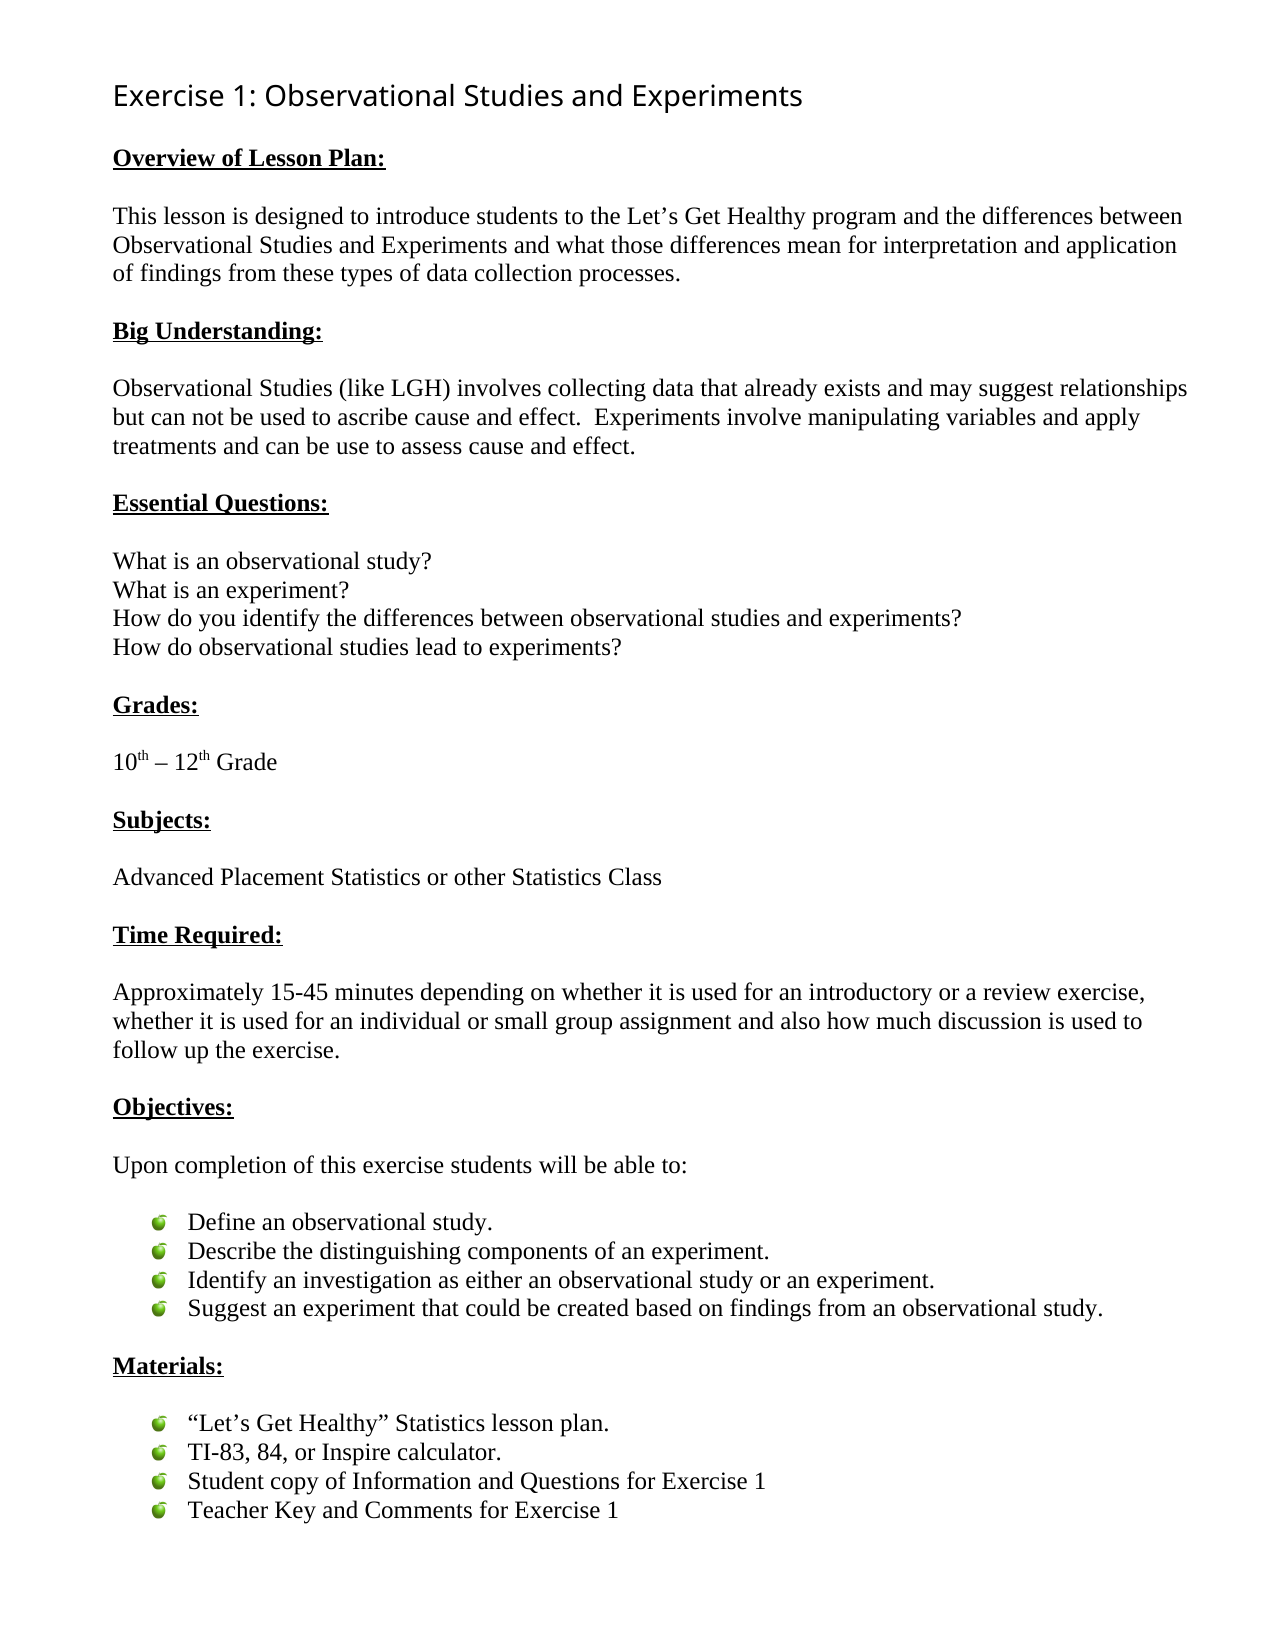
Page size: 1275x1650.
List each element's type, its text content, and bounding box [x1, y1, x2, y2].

picture [151, 1444, 168, 1461]
list Identify an investigation as either an observational study or an experiment. [150, 1265, 1200, 1293]
picture [151, 1300, 168, 1317]
picture [151, 1271, 168, 1289]
list Teacher Key and Comments for Exercise 1 [150, 1495, 1200, 1523]
text This lesson is designed to introduce students to the Let’s Get Healthy program and the differences between Observational Studies and Experiments and what those differences mean for interpretation and application of findings from these types of data collection processes. [112, 201, 1200, 287]
text Subjects: [112, 805, 1200, 833]
text How do observational studies lead to experiments? [112, 632, 1200, 661]
picture [151, 1214, 168, 1231]
list “Let’s Get Healthy” Statistics lesson plan. [150, 1408, 1200, 1437]
text Time Required: [112, 920, 1200, 948]
text How do you identify the differences between observational studies and experiments? [112, 603, 1200, 632]
text 10th – 12th Grade [112, 747, 1200, 776]
picture [151, 1242, 168, 1260]
list TI-83, 84, or Inspire calculator. [150, 1437, 1200, 1466]
text Materials: [112, 1351, 1200, 1380]
picture [151, 1472, 168, 1490]
text Overview of Lesson Plan: [112, 143, 1200, 172]
text Approximately 15-45 minutes depending on whether it is used for an introductory or a review exercise, whether it is used for an individual or small group assignment and also how much discussion is used to follow up the exercise. [112, 977, 1200, 1063]
list Define an observational study. [150, 1207, 1200, 1236]
text Grades: [112, 690, 1200, 718]
picture [151, 1415, 168, 1432]
list Student copy of Information and Questions for Exercise 1 [150, 1466, 1200, 1495]
text What is an observational study? [112, 546, 1200, 575]
list Describe the distinguishing components of an experiment. [150, 1236, 1200, 1265]
text Upon completion of this exercise students will be able to: [112, 1150, 1200, 1178]
text Observational Studies (like LGH) involves collecting data that already exists and may suggest relationships but can not be used to ascribe cause and effect. Experiments involve manipulating variables and apply treatments and can be use to assess cause and effect. [112, 373, 1200, 460]
text Big Understanding: [112, 316, 1200, 345]
text Objectives: [112, 1092, 1200, 1121]
text What is an experiment? [112, 575, 1200, 603]
text Exercise 1: Observational Studies and Experiments [112, 75, 1200, 115]
text Advanced Placement Statistics or other Statistics Class [112, 862, 1200, 891]
picture [151, 1501, 168, 1519]
text Essential Questions: [112, 488, 1200, 517]
list Suggest an experiment that could be created based on findings from an observational study. [150, 1293, 1200, 1322]
